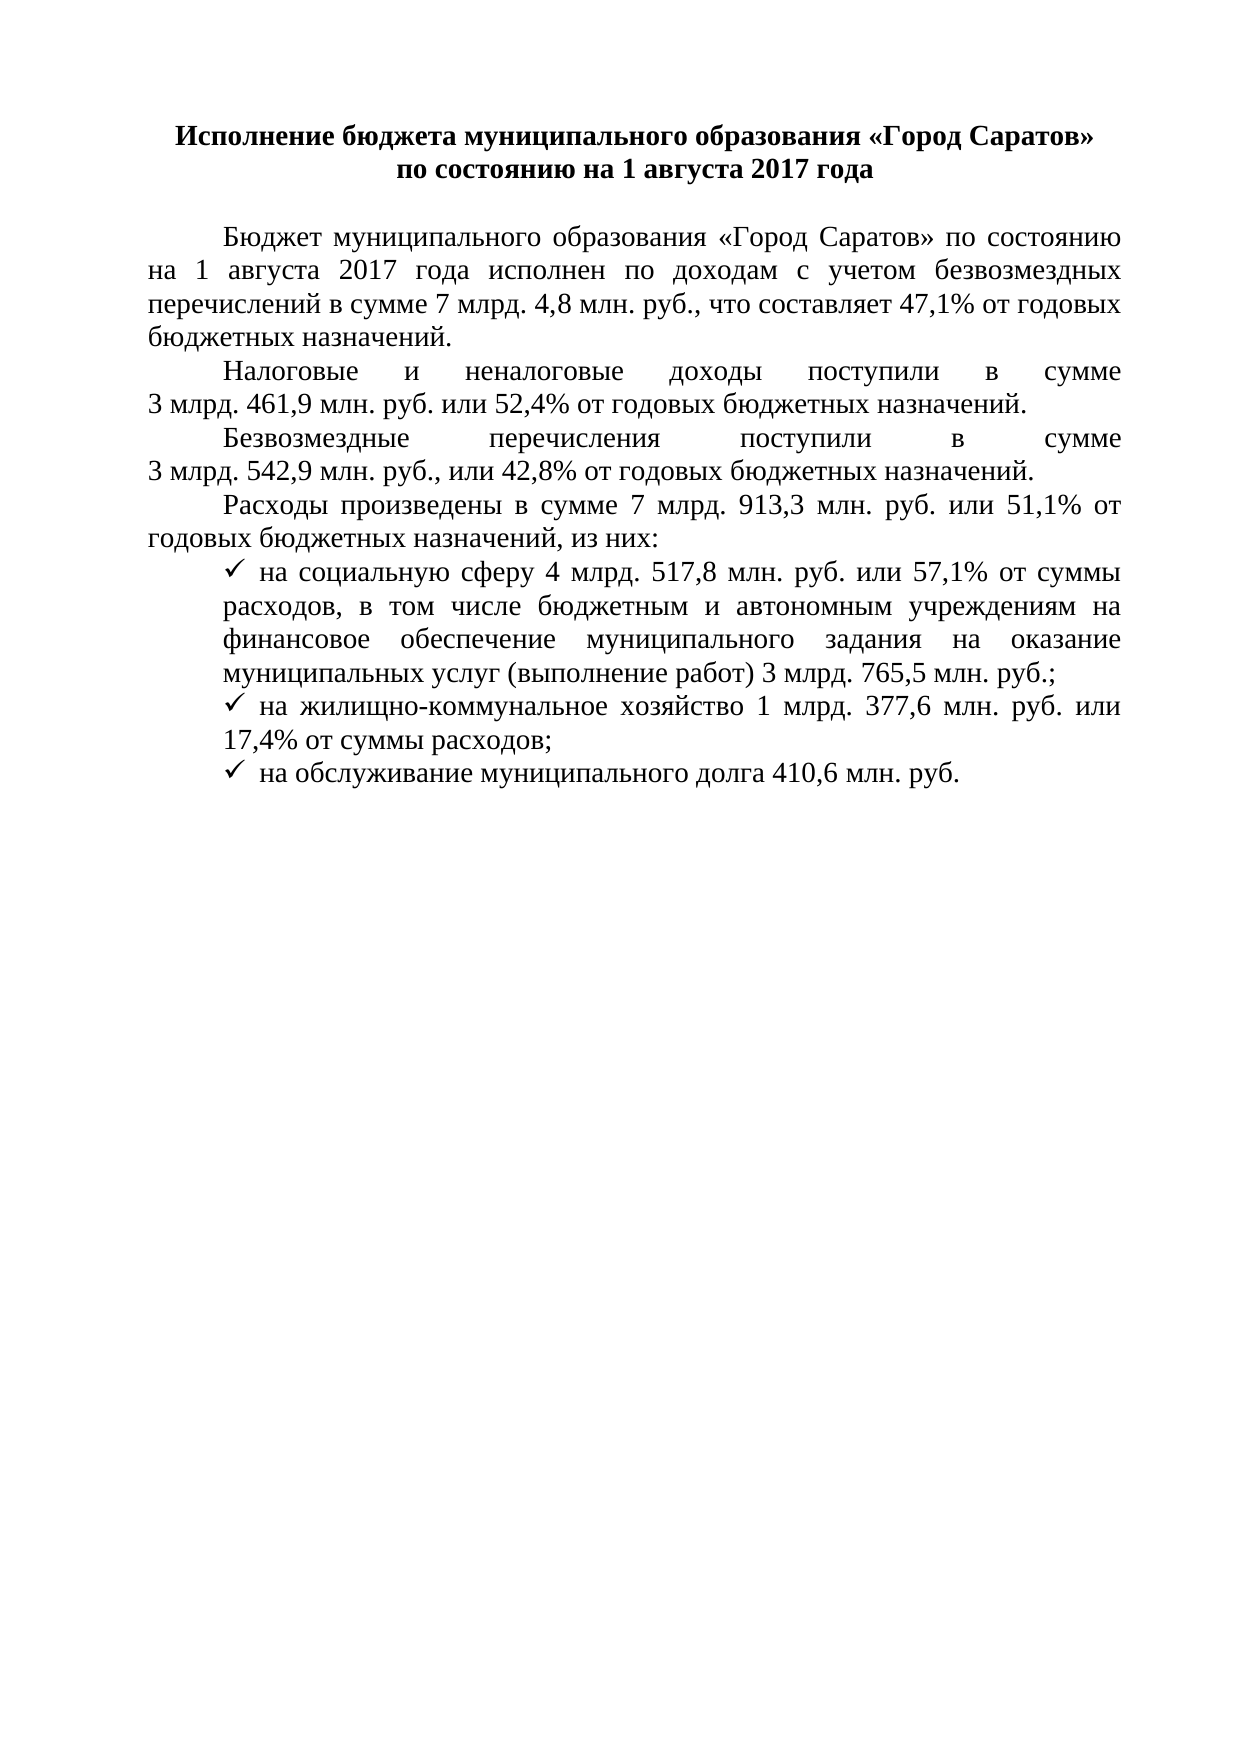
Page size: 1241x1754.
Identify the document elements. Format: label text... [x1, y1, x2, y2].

text Бюджет муниципального образования «Город Саратов» по состоянию на 1 августа 2017 года исполнен по доходам с учетом безвозмездных перечислений в сумме 7 млрд. 4,8 млн. руб., что составляет 47,1% от годовых бюджетных назначений. [148, 219, 1122, 353]
text Безвозмездные перечисления поступили в сумме 3 млрд. 542,9 млн. руб., или 42,8% от годовых бюджетных назначений. [148, 420, 1122, 487]
list на социальную сферу 4 млрд. 517,8 млн. руб. или 57,1% от суммы расходов, в том числе бюджетным и автономным учреждениям на финансовое обеспечение муниципального задания на оказание муниципальных услуг (выполнение работ) 3 млрд. 765,5 млн. руб.; [223, 554, 1122, 688]
text по состоянию на 1 августа 2017 года [148, 152, 1122, 219]
text Налоговые и неналоговые доходы поступили в сумме 3 млрд. 461,9 млн. руб. или 52,4% от годовых бюджетных назначений. [148, 353, 1122, 420]
list на жилищно-коммунальное хозяйство 1 млрд. 377,6 млн. руб. или 17,4% от суммы расходов; [223, 688, 1122, 756]
list на обслуживание муниципального долга 410,6 млн. руб. [223, 756, 1122, 789]
text Исполнение бюджета муниципального образования «Город Саратов» [148, 118, 1122, 152]
text Расходы произведены в сумме 7 млрд. 913,3 млн. руб. или 51,1% от годовых бюджетных назначений, из них: [148, 487, 1122, 554]
